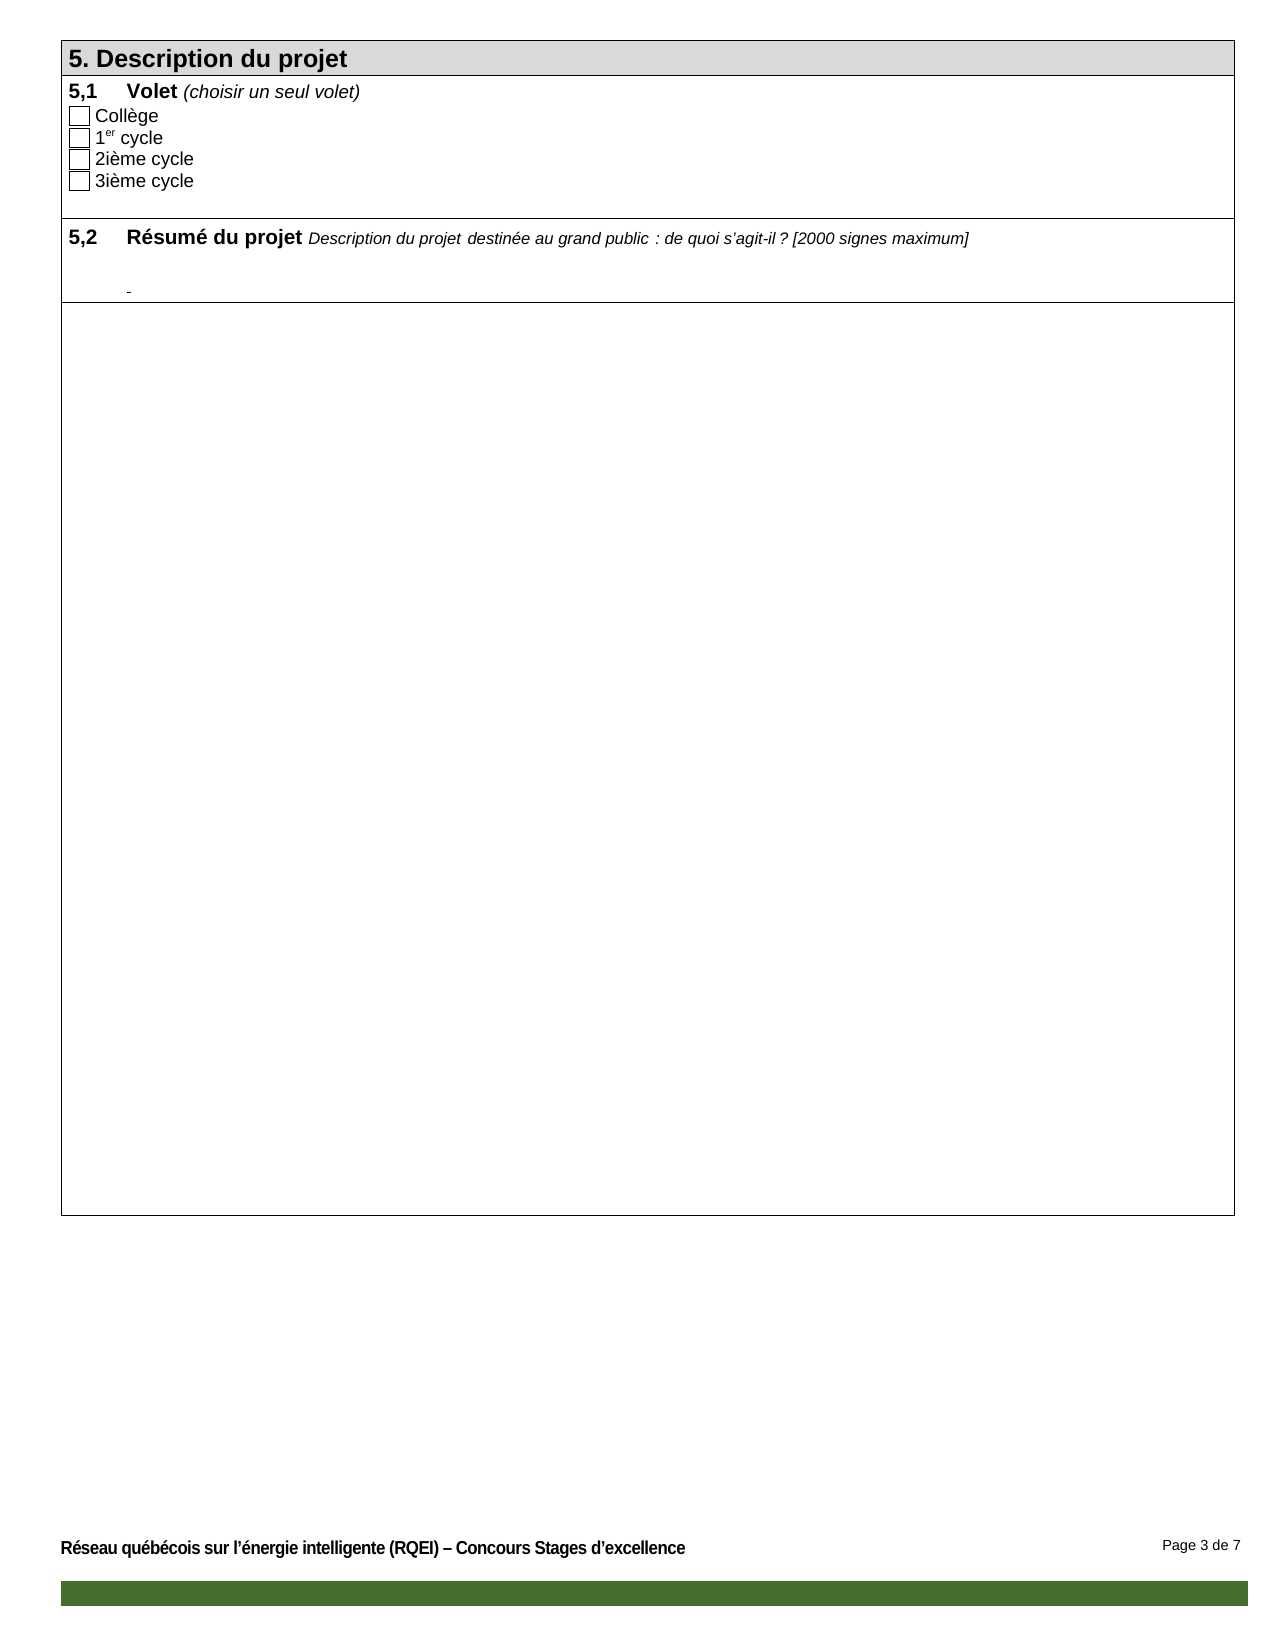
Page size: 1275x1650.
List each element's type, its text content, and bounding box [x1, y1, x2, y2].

table_cell Volet (choisir un seul volet) [119, 76, 1234, 105]
table_cell 5,2 [62, 219, 119, 302]
table_cell Collège 1er cycle 2ième cycle 3ième cycle [62, 105, 1234, 217]
table_cell 5,1 [62, 76, 119, 105]
table_cell Résumé du projet Description du projet destinée au grand public : de quoi s’agit-il ? [2000 signes maximum] [119, 219, 1234, 302]
table_cell [62, 303, 1234, 1215]
table_header 5. Description du projet [62, 41, 1234, 75]
